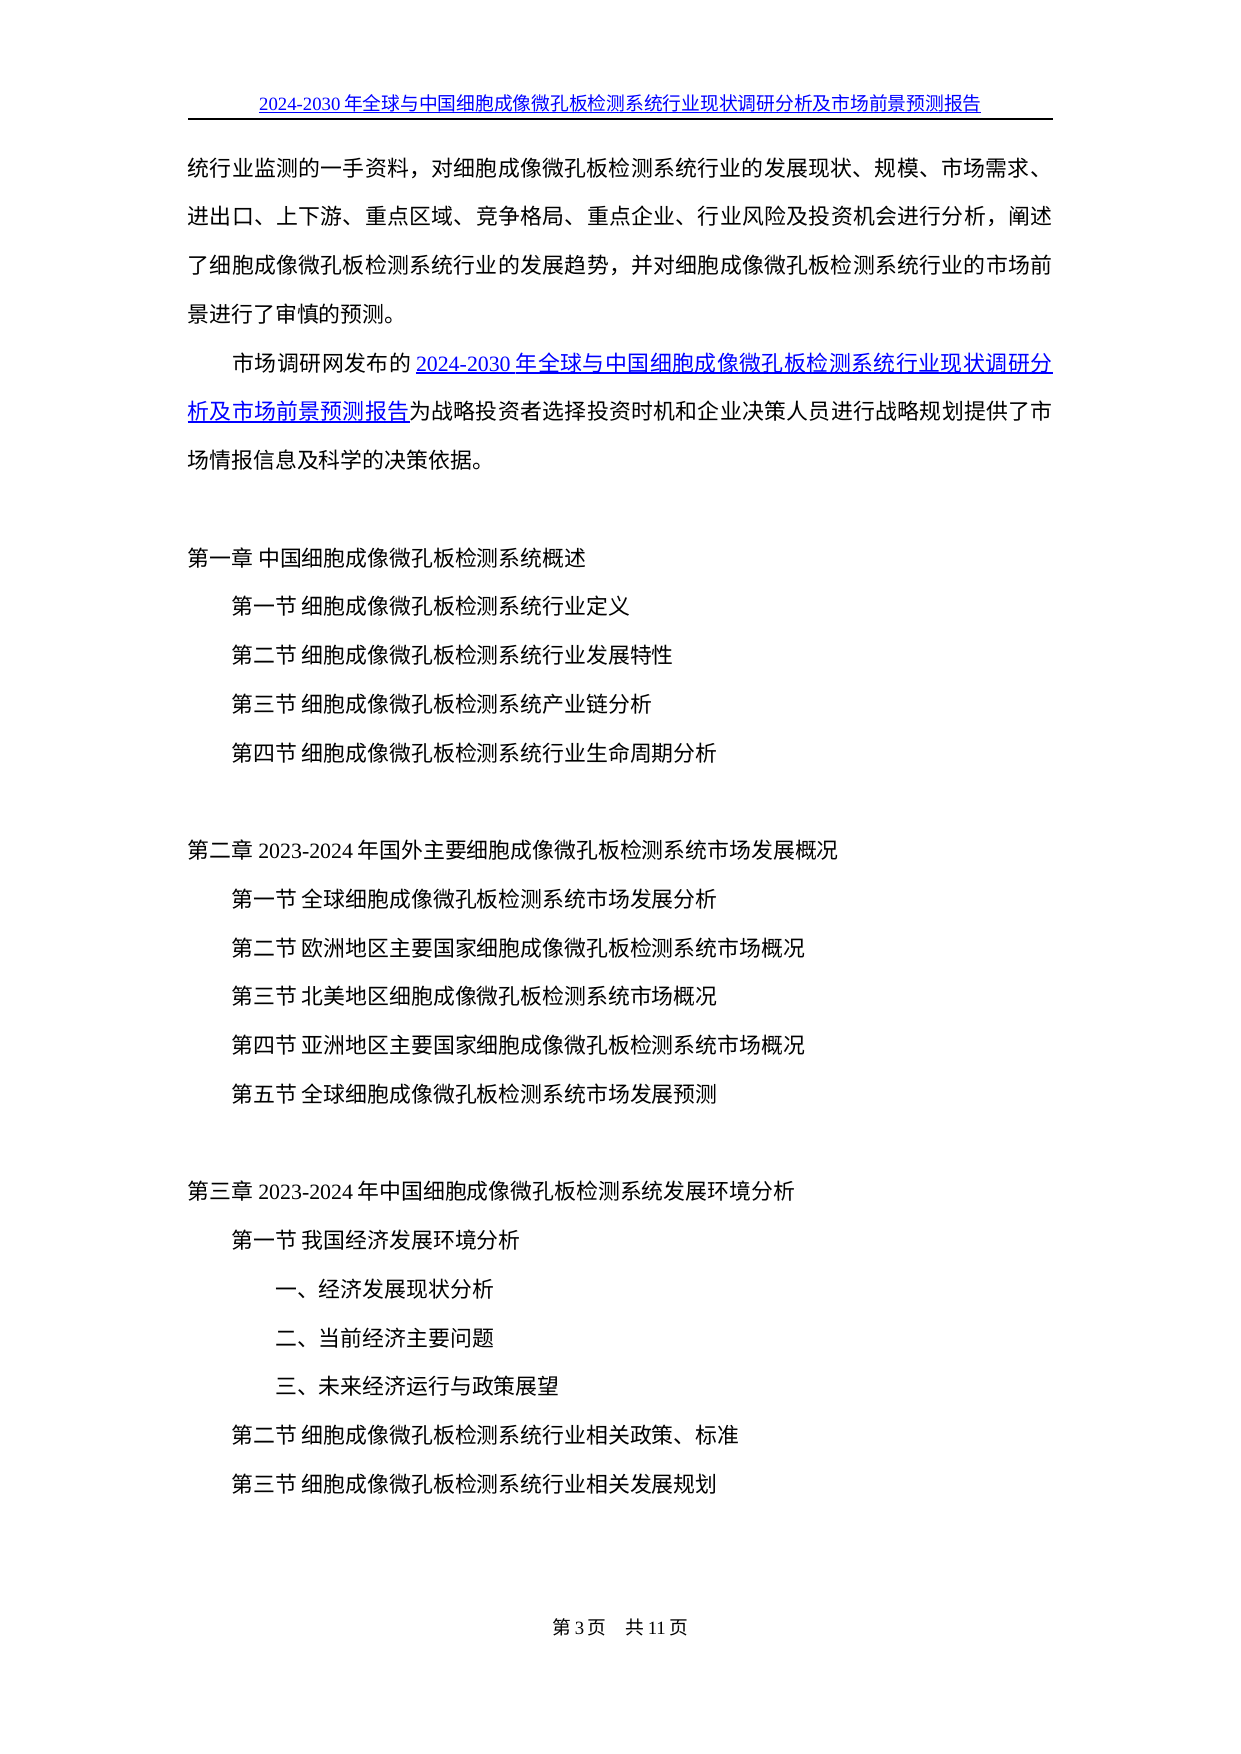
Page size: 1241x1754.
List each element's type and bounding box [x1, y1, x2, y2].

text [187, 150, 1053, 1499]
